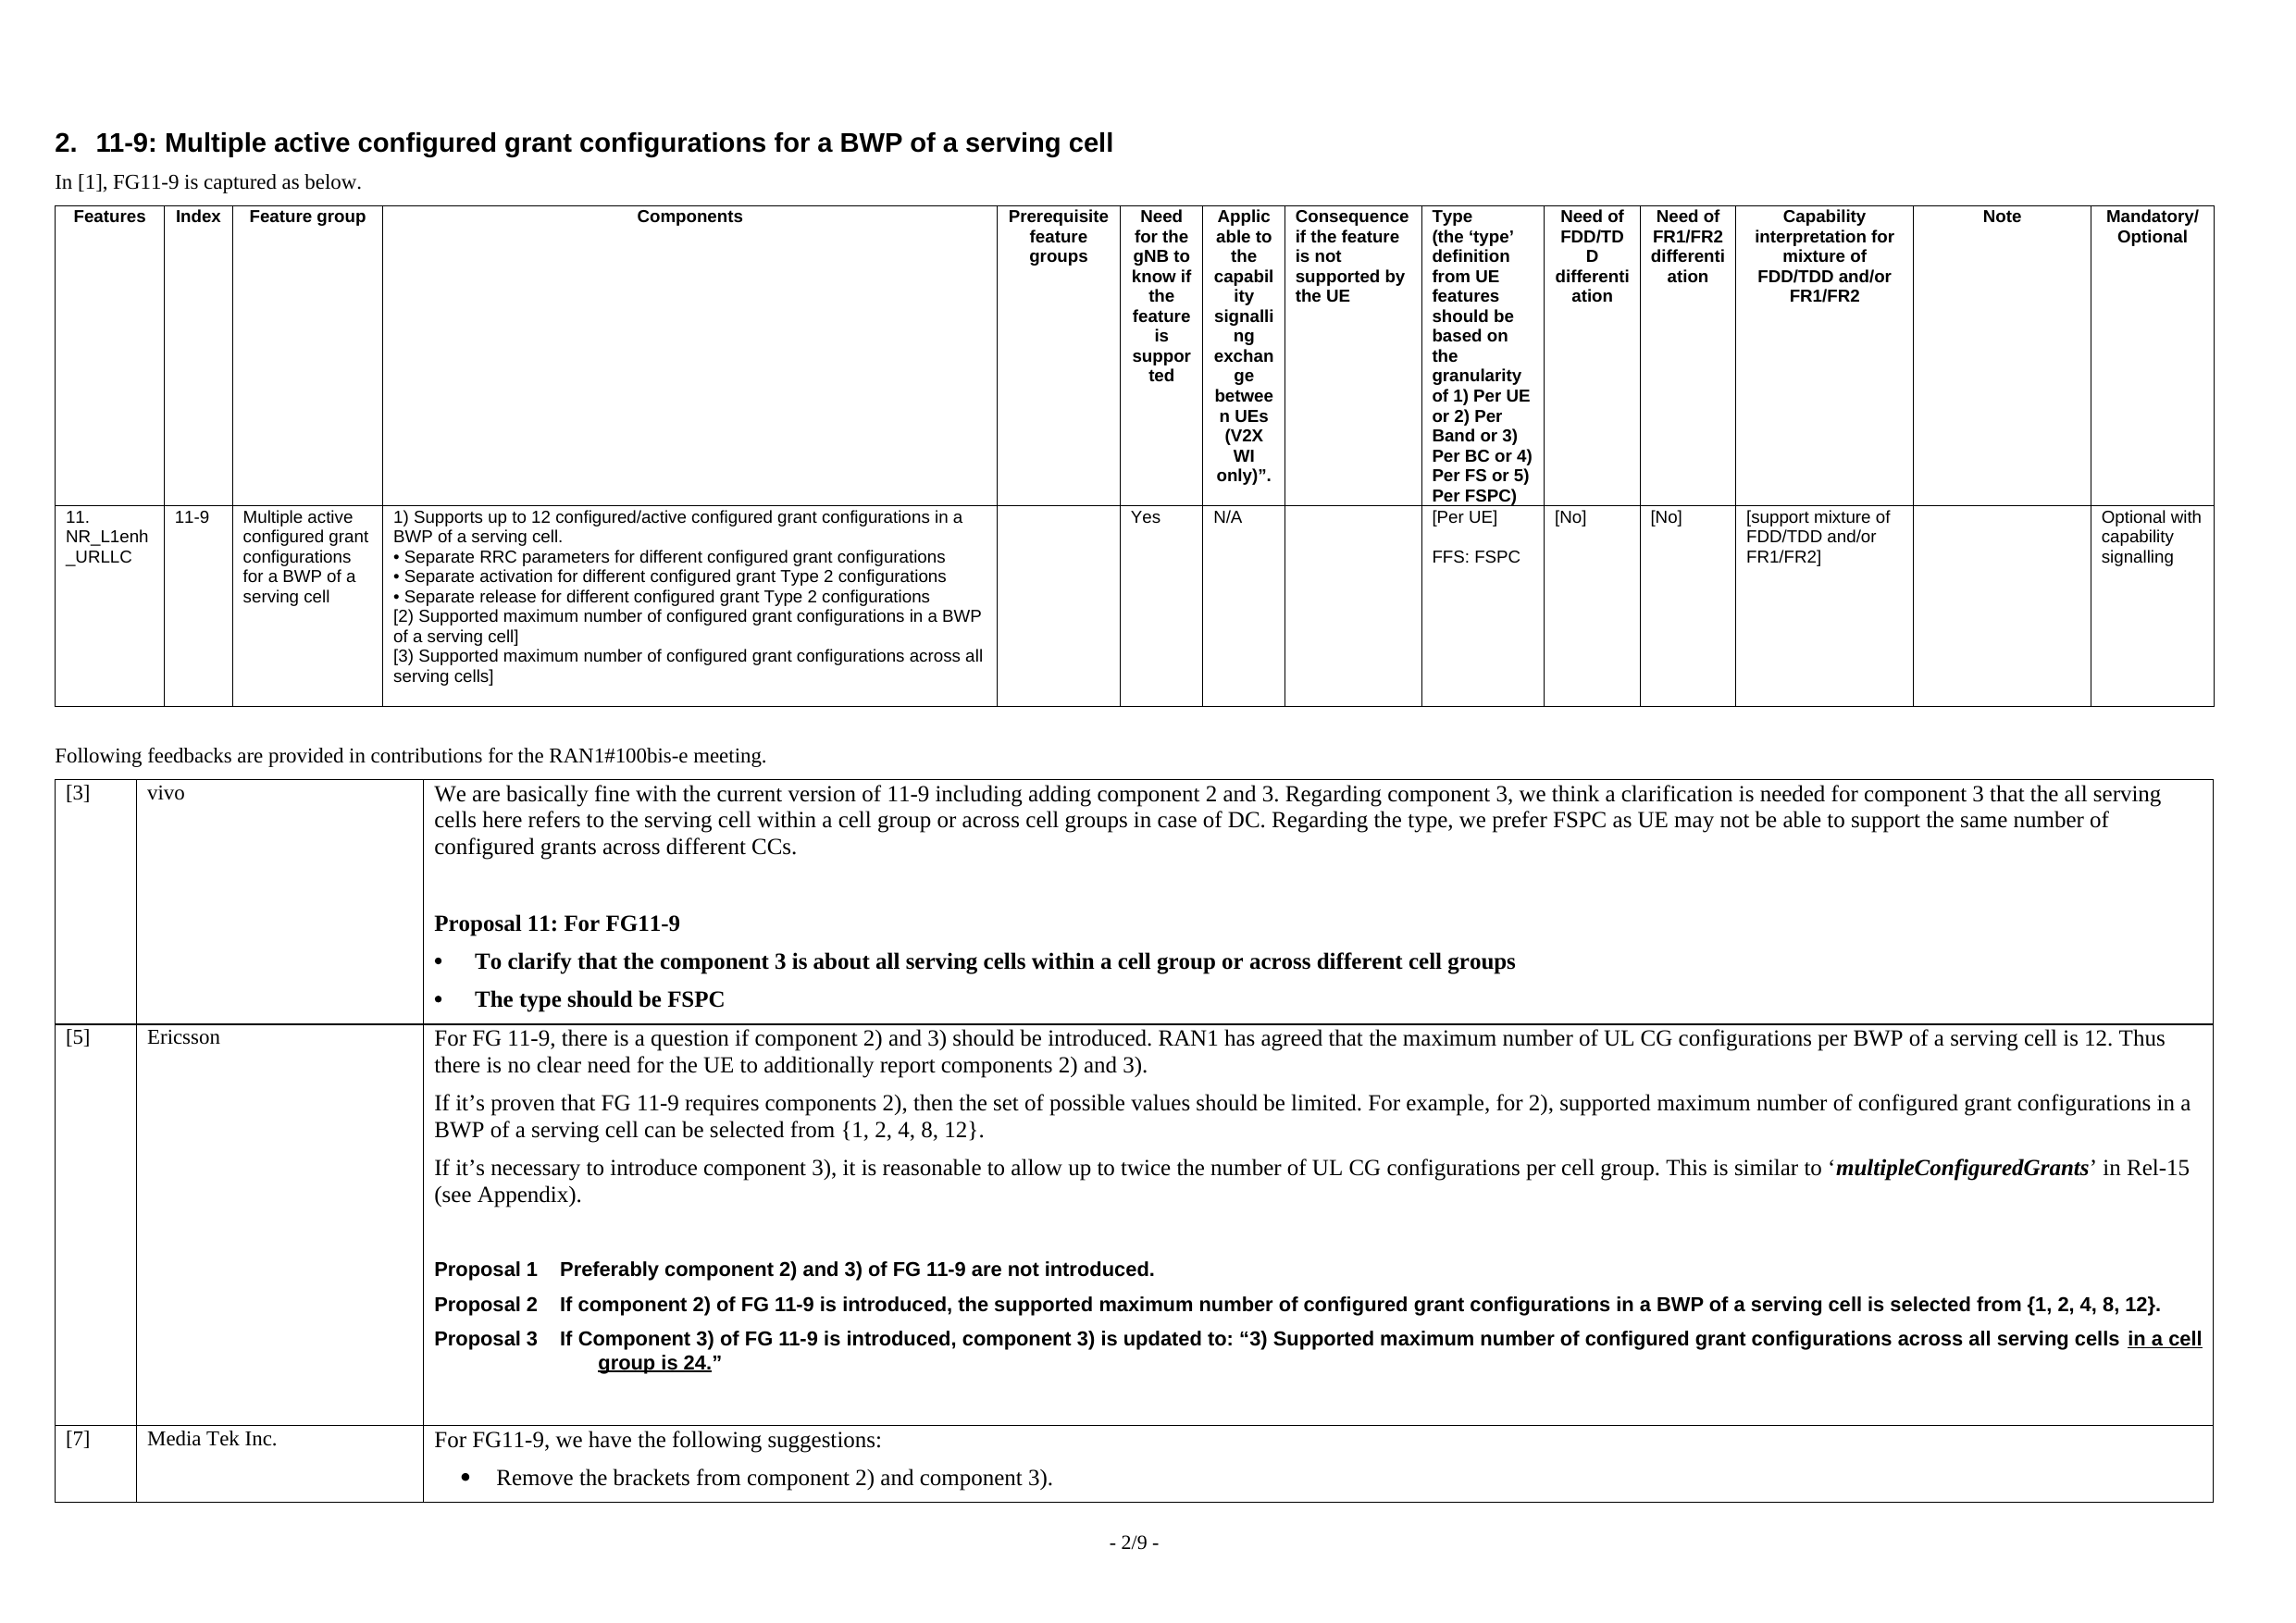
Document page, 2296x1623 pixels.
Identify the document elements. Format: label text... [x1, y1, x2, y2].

table_cell [1285, 506, 1421, 706]
table_header Mandatory/Optional [2091, 206, 2214, 505]
table_header Note [1914, 206, 2091, 505]
table_header Consequence if the feature is not supported by the UE [1285, 206, 1421, 505]
table_header [3] [56, 780, 136, 1023]
table_cell [7] [56, 1426, 136, 1502]
table_header Components [383, 206, 997, 505]
table_cell For FG 11-9, there is a question if component 2) and 3) should be introduced. RAN1 has agreed that the maximum number of UL CG configurations per BWP of a serving cell is 12. Thus there is no clear need for the UE to additionally report components 2) and 3). If it’s proven that FG 11-9 requires components 2), then the set of possible values should be limited. For example, for 2), supported maximum number of configured grant configurations in a BWP of a serving cell can be selected from {1, 2, 4, 8, 12}. If it’s necessary to introduce component 3), it is reasonable to allow up to twice the number of UL CG configurations per cell group. This is similar to ‘multipleConfiguredGrants’ in Rel-15 (see Appendix). Preferably component 2) and 3) of FG 11-9 are not introduced. If component 2) of FG 11-9 is introduced, the supported maximum number of configured grant configurations in a BWP of a serving cell is selected from {1, 2, 4, 8, 12}. If Component 3) of FG 11-9 is introduced, component 3) is updated to: “3) Supported maximum number of configured grant configurations across all serving cells in a cell group is 24.” [424, 1025, 2213, 1425]
table_cell [No] [1545, 506, 1640, 706]
table_header Index [165, 206, 232, 505]
subtitle 11-9: Multiple active configured grant configurations for a BWP of a serving cell [55, 127, 2214, 157]
table_cell [No] [1641, 506, 1735, 706]
table_cell 11. NR_L1enh_URLLC [56, 506, 164, 706]
table_header Applicable to the capability signalling exchange between UEs (V2X WI only)”. [1203, 206, 1285, 505]
table_cell Yes [1121, 506, 1202, 706]
table_cell 11-9 [165, 506, 232, 706]
table_cell [Per UE] FFS: FSPC [1422, 506, 1544, 706]
table_header Feature group [233, 206, 382, 505]
text In [1], FG11-9 is captured as below. [55, 169, 2214, 193]
table_header Features [56, 206, 164, 505]
text Following feedbacks are provided in contributions for the RAN1#100bis-e meeting. [55, 743, 2214, 767]
table_cell N/A [1203, 506, 1285, 706]
table_cell Optional with capability signalling [2091, 506, 2214, 706]
table_cell [1914, 506, 2091, 706]
table_cell [998, 506, 1120, 706]
table_header Need for the gNB to know if the feature is supported [1121, 206, 1202, 505]
table_header Prerequisite feature groups [998, 206, 1120, 505]
table_header vivo [137, 780, 423, 1023]
table_header Need of FDD/TDD differentiation [1545, 206, 1640, 505]
table_header Need of FR1/FR2 differentiation [1641, 206, 1735, 505]
table_cell 1) Supports up to 12 configured/active configured grant configurations in a BWP of a serving cell. • Separate RRC parameters for different configured grant configurations • Separate activation for different configured grant Type 2 configurations • Separate release for different configured grant Type 2 configurations [2) Supported maximum number of configured grant configurations in a BWP of a serving cell] [3) Supported maximum number of configured grant configurations across all serving cells] [383, 506, 997, 706]
table_cell [support mixture of FDD/TDD and/or FR1/FR2] [1736, 506, 1913, 706]
table_header Capability interpretation for mixture of FDD/TDD and/or FR1/FR2 [1736, 206, 1913, 505]
table_cell Ericsson [137, 1025, 423, 1425]
table_header We are basically fine with the current version of 11-9 including adding component 2 and 3. Regarding component 3, we think a clarification is needed for component 3 that the all serving cells here refers to the serving cell within a cell group or across cell groups in case of DC. Regarding the type, we prefer FSPC as UE may not be able to support the same number of configured grants across different CCs. Proposal 11: For FG11-9 To clarify that the component 3 is about all serving cells within a cell group or across different cell groups The type should be FSPC [424, 780, 2213, 1023]
table_cell Media Tek Inc. [137, 1426, 423, 1502]
table_cell [5] [56, 1025, 136, 1425]
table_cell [424, 1426, 2213, 1502]
table_header Type (the ‘type’ definition from UE features should be based on the granularity of 1) Per UE or 2) Per Band or 3) Per BC or 4) Per FS or 5) Per FSPC) [1422, 206, 1544, 505]
table_cell Multiple active configured grant configurations for a BWP of a serving cell [233, 506, 382, 706]
